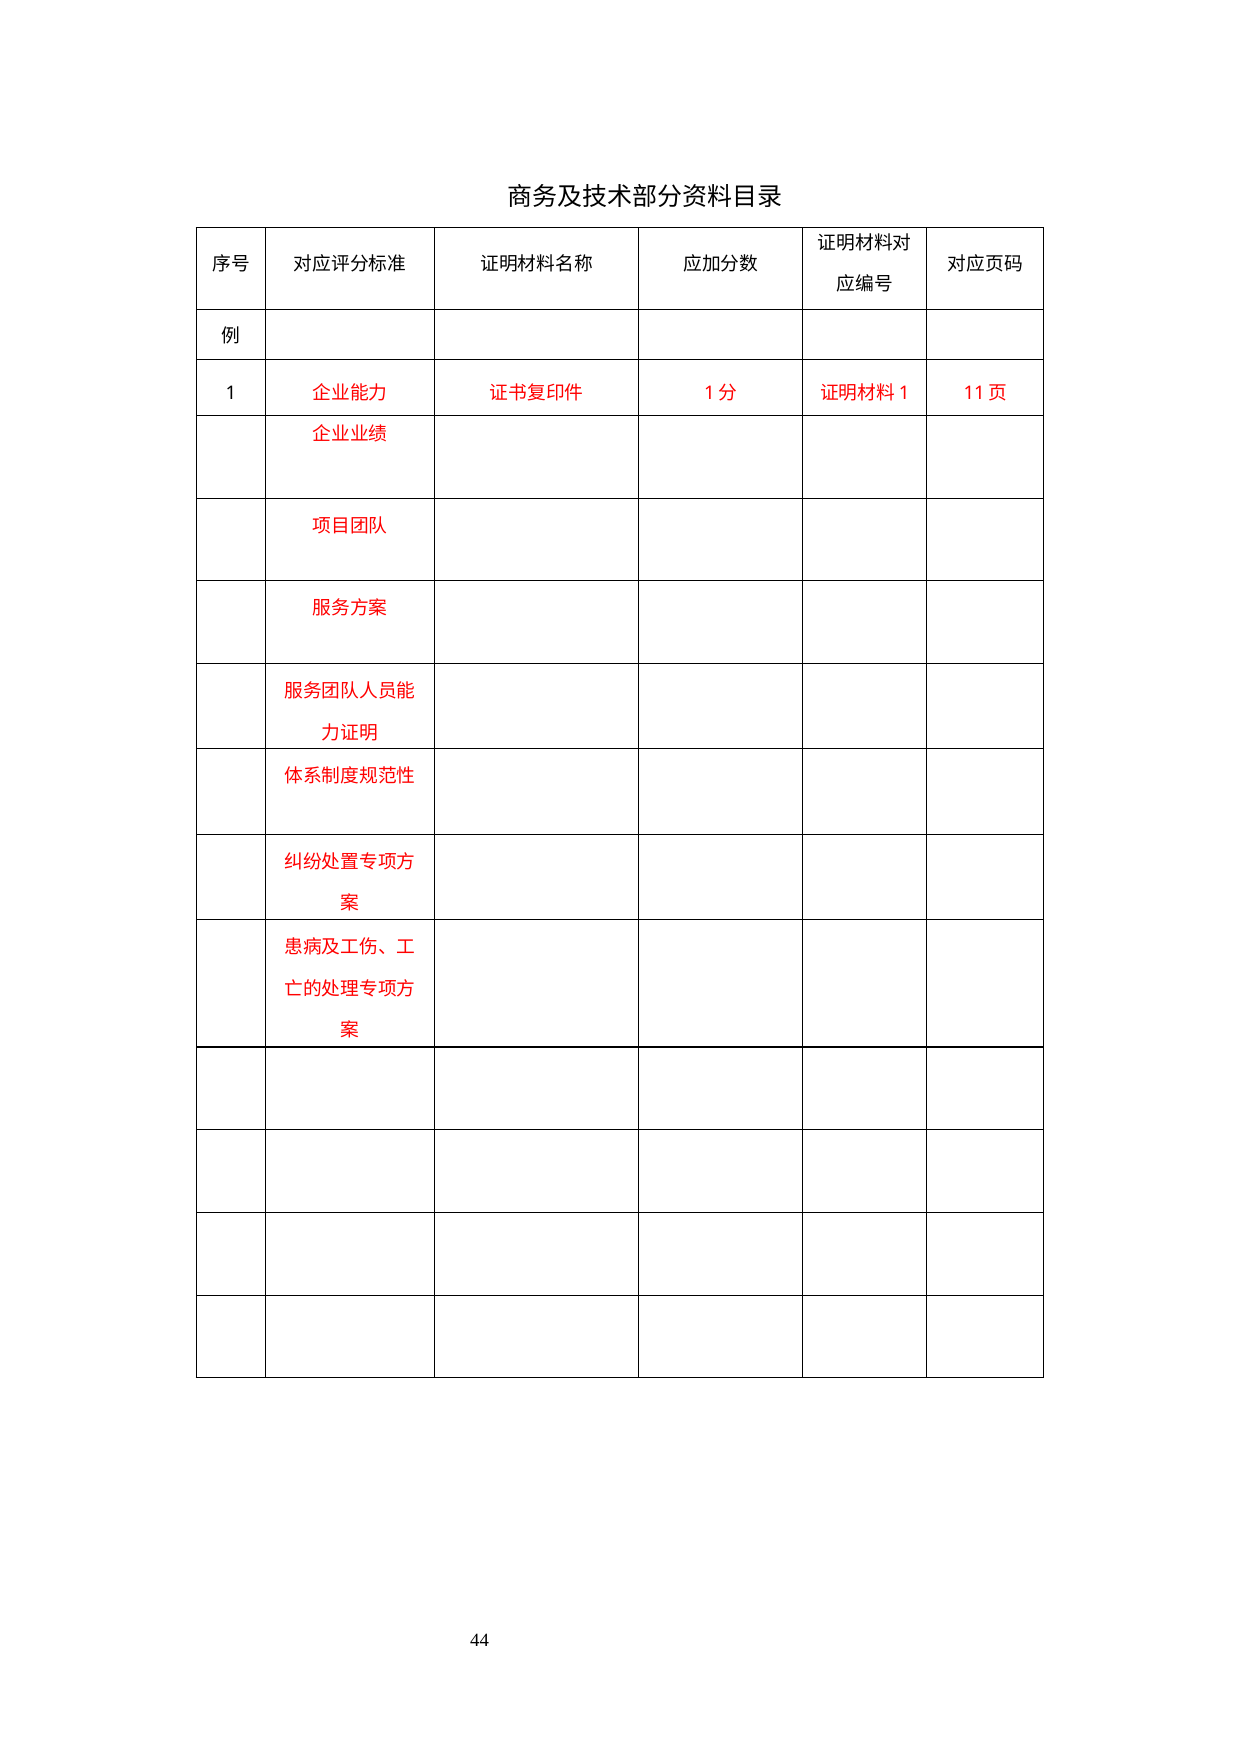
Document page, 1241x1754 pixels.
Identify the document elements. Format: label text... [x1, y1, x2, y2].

table_cell [803, 1048, 926, 1129]
table_cell [803, 1296, 926, 1377]
table_cell [803, 664, 926, 748]
table_cell [639, 664, 802, 748]
table_cell [197, 664, 265, 748]
table_cell [639, 416, 802, 498]
table_cell [266, 1296, 434, 1377]
table_cell 项目团队 [266, 499, 434, 580]
table_cell 1分 [639, 360, 802, 415]
table_cell [803, 416, 926, 498]
table_cell [927, 835, 1043, 919]
table_cell [803, 835, 926, 919]
table_cell [927, 310, 1043, 359]
table_cell [435, 416, 638, 498]
table_cell [197, 1048, 265, 1129]
table_cell [639, 1296, 802, 1377]
table_header 对应评分标准 [266, 228, 434, 308]
table_cell [266, 1130, 434, 1212]
table_cell [927, 749, 1043, 834]
table_cell [927, 1130, 1043, 1212]
table_cell [803, 920, 926, 1046]
table_cell 服务方案 [266, 581, 434, 663]
table_cell 服务团队人员能力证明 [266, 664, 434, 748]
table_cell [639, 1048, 802, 1129]
table_cell 证明材料1 [803, 360, 926, 415]
table_cell 患病及工伤、工亡的处理专项方案 [266, 920, 434, 1046]
table_header 证明材料对应编号 [803, 228, 926, 308]
table_cell [927, 499, 1043, 580]
table_cell [435, 1048, 638, 1129]
table_cell [803, 749, 926, 834]
table_cell 企业业绩 [266, 416, 434, 498]
table_cell [197, 416, 265, 498]
table_cell [266, 1048, 434, 1129]
table_cell [927, 416, 1043, 498]
table_cell [197, 920, 265, 1046]
table_cell [197, 1296, 265, 1377]
table_cell [435, 1213, 638, 1294]
table_cell [803, 1213, 926, 1294]
table_cell [435, 310, 638, 359]
text 商务及技术部分资料目录 [187, 162, 1053, 227]
table_header 对应页码 [927, 228, 1043, 308]
table_cell [435, 1296, 638, 1377]
table_cell [197, 749, 265, 834]
table_cell [803, 581, 926, 663]
table_cell 证书复印件 [435, 360, 638, 415]
table_cell [927, 920, 1043, 1046]
table_cell [803, 310, 926, 359]
table_cell [197, 835, 265, 919]
table_cell [927, 581, 1043, 663]
table_header 应加分数 [639, 228, 802, 308]
table_cell [435, 920, 638, 1046]
table_cell [639, 835, 802, 919]
table_cell [927, 664, 1043, 748]
table_cell [927, 1048, 1043, 1129]
table_cell [639, 499, 802, 580]
table_cell [435, 581, 638, 663]
table_cell [803, 1130, 926, 1212]
table_cell [266, 1213, 434, 1294]
table_cell [639, 749, 802, 834]
table_cell [639, 1130, 802, 1212]
table_cell [803, 499, 926, 580]
table_cell [435, 1130, 638, 1212]
table_cell 1 [197, 360, 265, 415]
table_cell [197, 581, 265, 663]
table_header 证明材料名称 [435, 228, 638, 308]
table_cell [435, 749, 638, 834]
table_cell 例 [197, 310, 265, 359]
table_cell [266, 310, 434, 359]
table_cell 企业能力 [266, 360, 434, 415]
table_cell [197, 1130, 265, 1212]
table_cell [927, 1296, 1043, 1377]
table_cell [435, 664, 638, 748]
table_cell [197, 1213, 265, 1294]
table_cell [197, 499, 265, 580]
table_cell [639, 581, 802, 663]
table_cell 11页 [927, 360, 1043, 415]
table_cell [639, 1213, 802, 1294]
table_cell 纠纷处置专项方案 [266, 835, 434, 919]
table_cell [639, 920, 802, 1046]
table_cell [435, 499, 638, 580]
table_cell [435, 835, 638, 919]
table_cell [639, 310, 802, 359]
table_header 序号 [197, 228, 265, 308]
table_cell [927, 1213, 1043, 1294]
table_cell 体系制度规范性 [266, 749, 434, 834]
